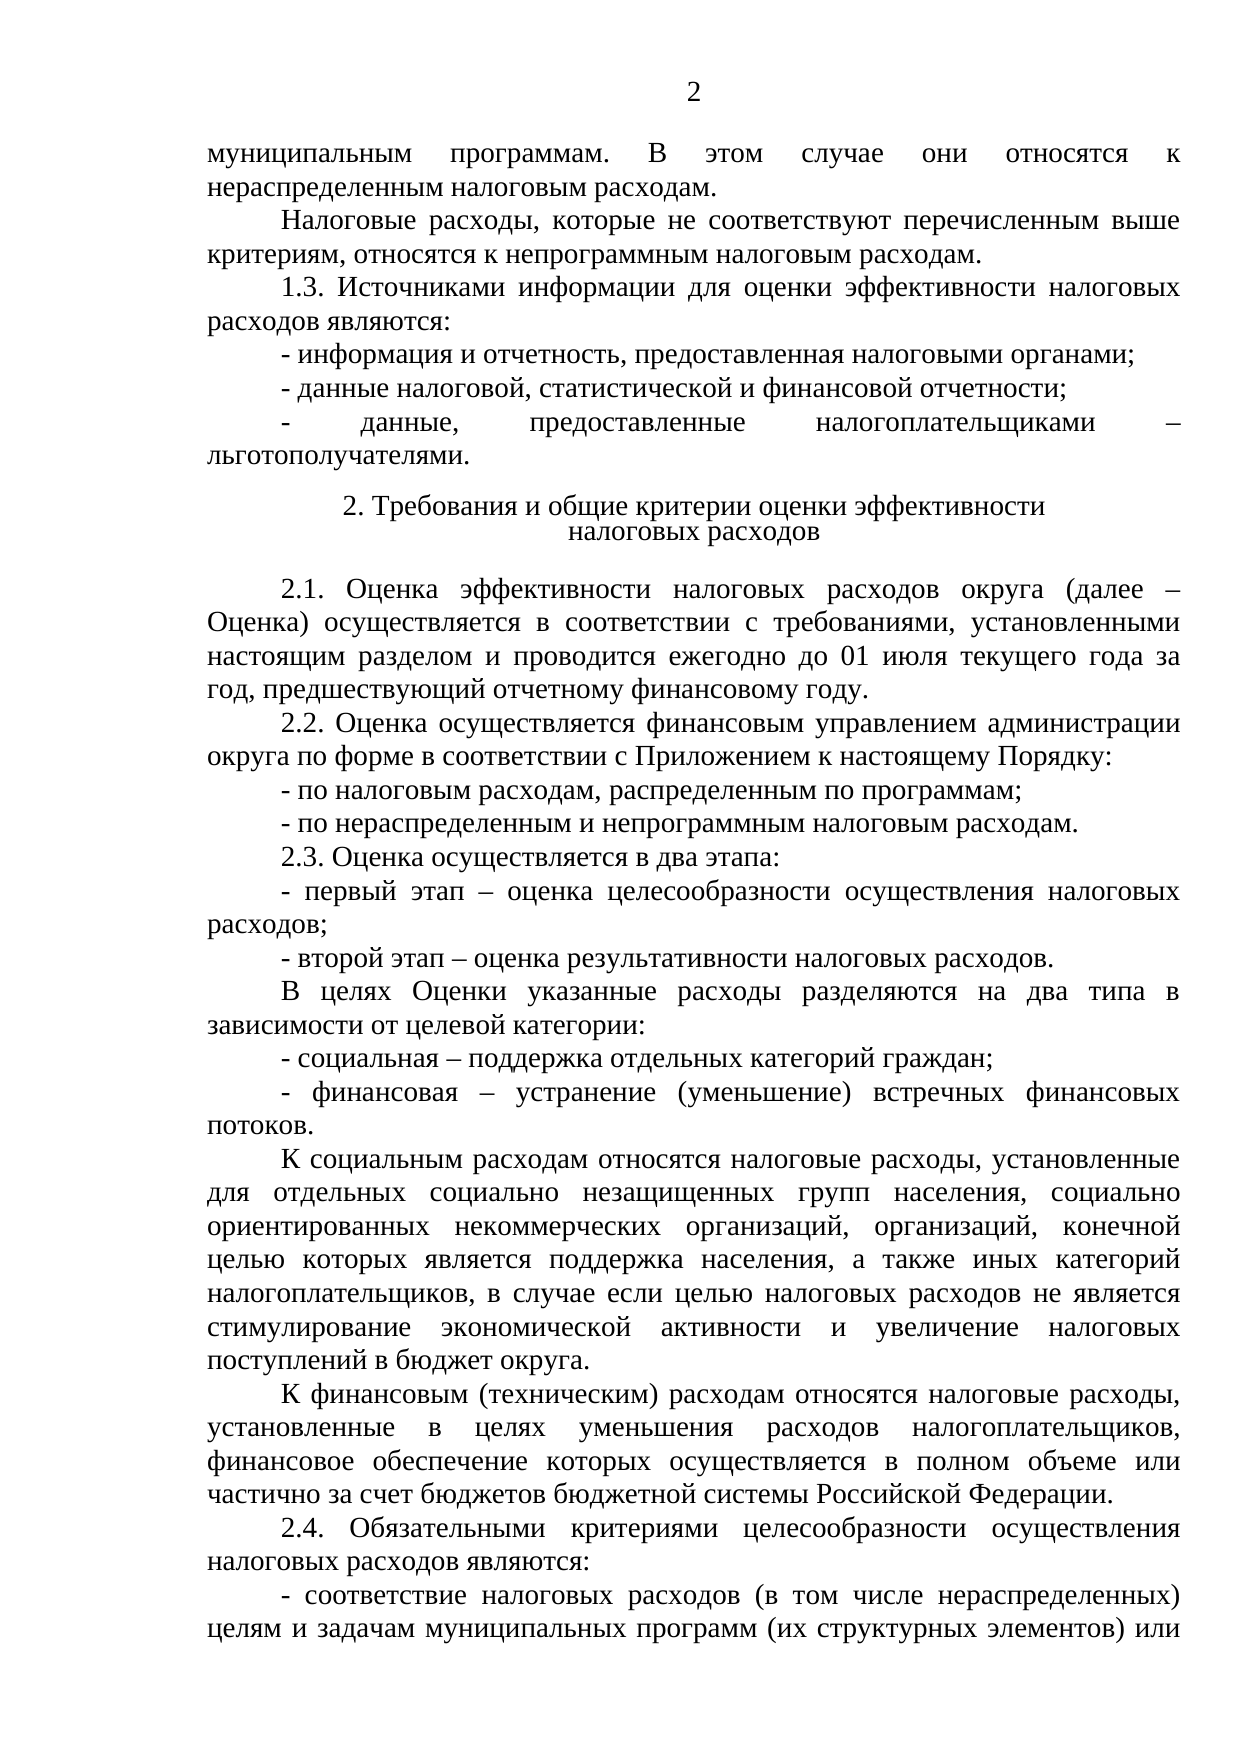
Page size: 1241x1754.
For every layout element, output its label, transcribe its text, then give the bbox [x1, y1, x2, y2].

text - данные, предоставленные налогоплательщиками – льготополучателями. [207, 404, 1181, 471]
text - первый этап – оценка целесообразности осуществления налоговых расходов; [207, 873, 1181, 940]
text - по нераспределенным и непрограммным налоговым расходам. [207, 806, 1181, 839]
text - по налоговым расходам, распределенным по программам; [207, 772, 1181, 806]
text К финансовым (техническим) расходам относятся налоговые расходы, установленные в целях уменьшения расходов налогоплательщиков, финансовое обеспечение которых осуществляется в полном объеме или частично за счет бюджетов бюджетной системы Российской Федерации. [207, 1376, 1181, 1510]
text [207, 135, 1181, 202]
text 1.3. Источниками информации для оценки эффективности налоговых расходов являются: [207, 269, 1181, 337]
text 2. Требования и общие критерии оценки эффективности [207, 496, 874, 521]
text налоговых расходов [207, 521, 1181, 546]
text К социальным расходам относятся налоговые расходы, установленные для отдельных социально незащищенных групп населения, социально ориентированных некоммерческих организаций, организаций, конечной целью которых является поддержка населения, а также иных категорий налогоплательщиков, в случае если целью налоговых расходов не является стимулирование экономической активности и увеличение налоговых поступлений в бюджет округа. [207, 1141, 1181, 1376]
text 2.2. Оценка осуществляется финансовым управлением администрации округа по форме в соответствии с Приложением к настоящему Порядку: [207, 705, 1181, 772]
text 2. Требования и общие критерии оценки эффективности [896, 496, 1181, 521]
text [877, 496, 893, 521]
text В целях Оценки указанные расходы разделяются на два типа в зависимости от целевой категории: [207, 973, 1181, 1040]
text - информация и отчетность, предоставленная налоговыми органами; [207, 337, 1181, 370]
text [207, 1577, 1181, 1644]
text - социальная – поддержка отдельных категорий граждан; [207, 1040, 1181, 1074]
text - финансовая – устранение (уменьшение) встречных финансовых потоков. [207, 1074, 1181, 1141]
text 2.3. Оценка осуществляется в два этапа: [207, 839, 1181, 873]
text - второй этап – оценка результативности налоговых расходов. [207, 940, 1181, 973]
text - данные налоговой, статистической и финансовой отчетности; [207, 370, 1181, 404]
text 2.1. Оценка эффективности налоговых расходов округа (далее – Оценка) осуществляется в соответствии с требованиями, установленными настоящим разделом и проводится ежегодно до 01 июля текущего года за год, предшествующий отчетному финансовому году. [207, 571, 1181, 705]
text Налоговые расходы, которые не соответствуют перечисленным выше критериям, относятся к непрограммным налоговым расходам. [207, 202, 1181, 269]
text 2.4. Обязательными критериями целесообразности осуществления налоговых расходов являются: [207, 1510, 1181, 1577]
